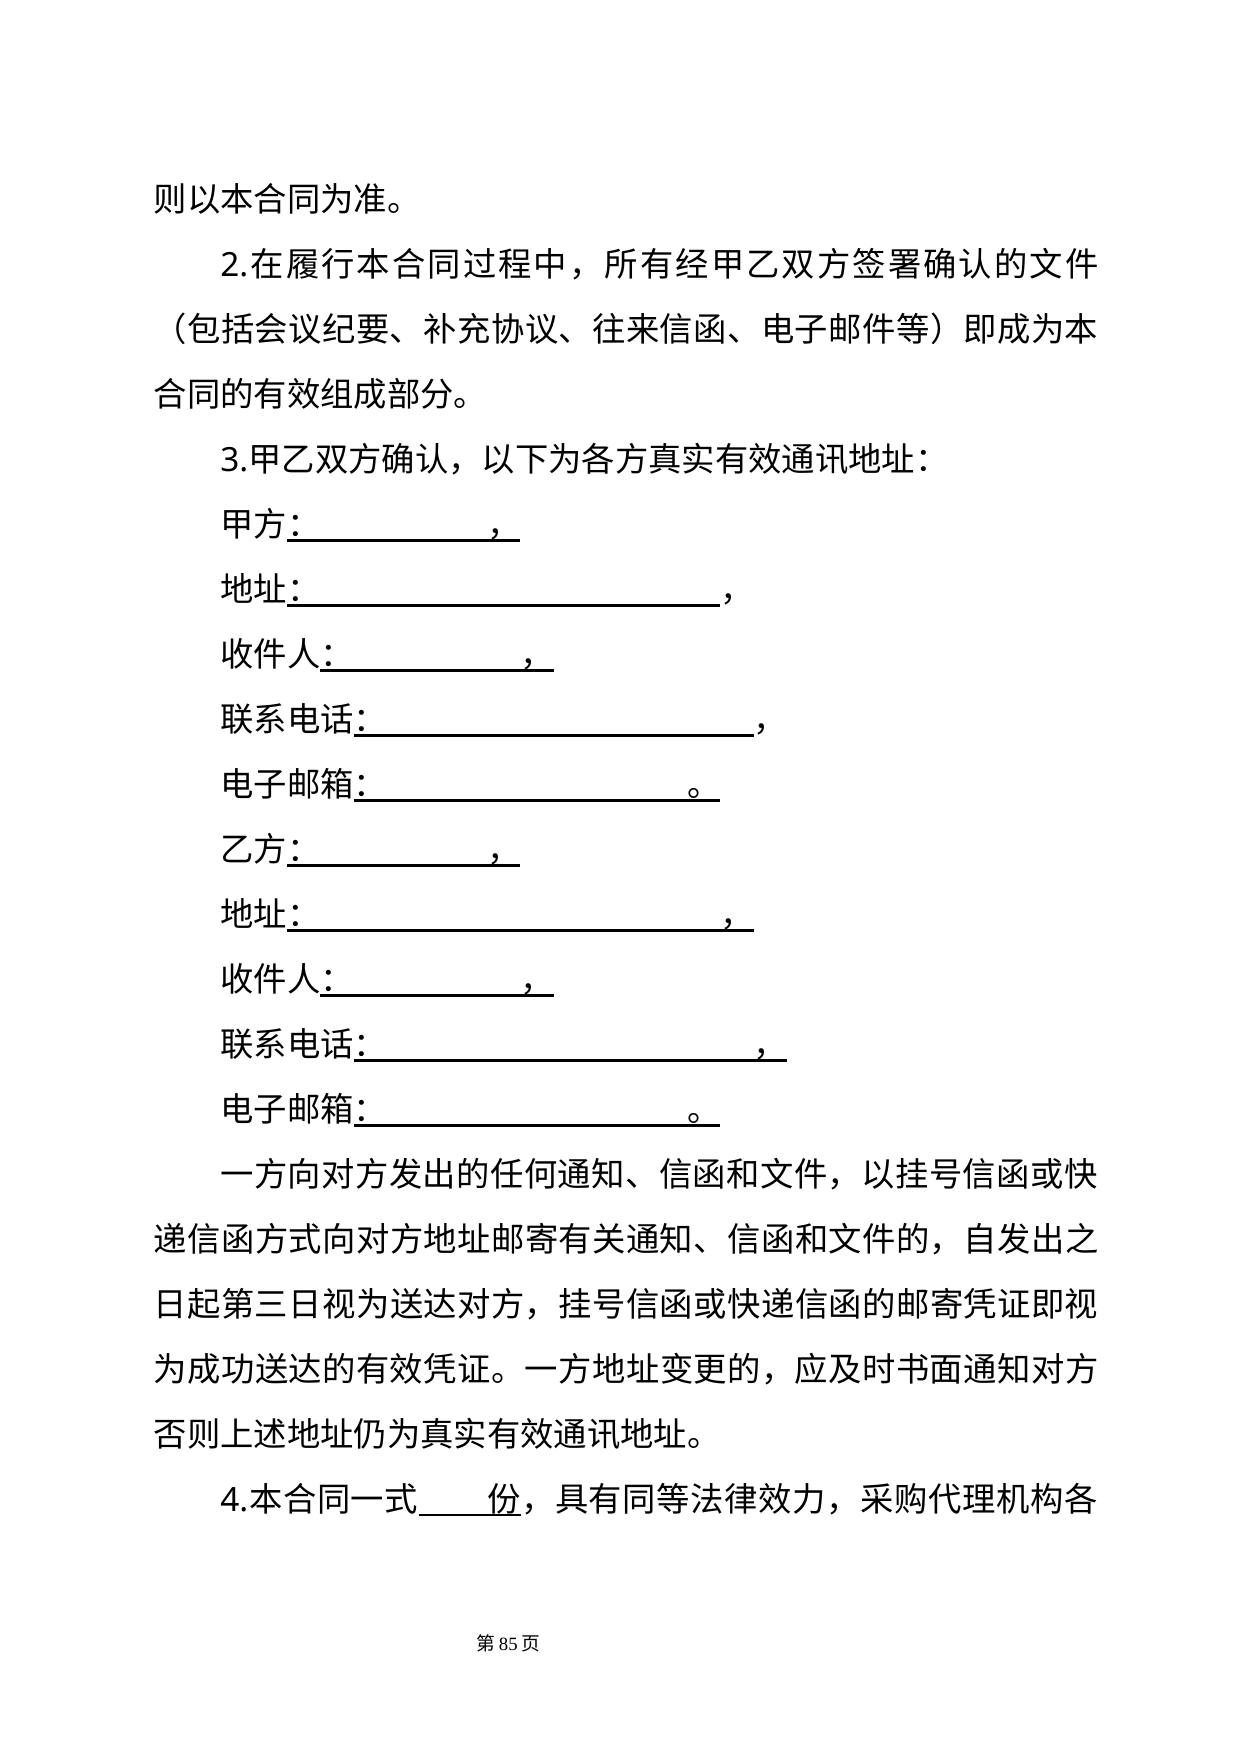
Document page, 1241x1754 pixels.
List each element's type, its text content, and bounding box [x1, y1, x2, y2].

text 地址： ， [153, 554, 1098, 619]
text 2.在履行本合同过程中，所有经甲乙双方签署确认的文件（包括会议纪要、补充协议、往来信函、电子邮件等）即成为本合同的有效组成部分。 [153, 229, 1098, 424]
text 地址： ， [153, 879, 1098, 944]
text 电子邮箱： 。 [153, 1074, 1098, 1139]
text 一方向对方发出的任何通知、信函和文件，以挂号信函或快递信函方式向对方地址邮寄有关通知、信函和文件的，自发出之日起第三日视为送达对方，挂号信函或快递信函的邮寄凭证即视为成功送达的有效凭证。一方地址变更的，应及时书面通知对方，否则上述地址仍为真实有效通讯地址。 [153, 1139, 1098, 1464]
text 乙方： ， [153, 814, 1098, 879]
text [153, 164, 1098, 229]
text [153, 1464, 1098, 1529]
text 联系电话： ， [153, 684, 1098, 749]
text 收件人： ， [153, 944, 1098, 1009]
text 甲方： ， [153, 489, 1098, 554]
text 联系电话： ， [153, 1009, 1098, 1074]
text 3.甲乙双方确认，以下为各方真实有效通讯地址： [153, 424, 1098, 489]
text 收件人： ， [153, 619, 1098, 684]
text 电子邮箱： 。 [153, 749, 1098, 814]
